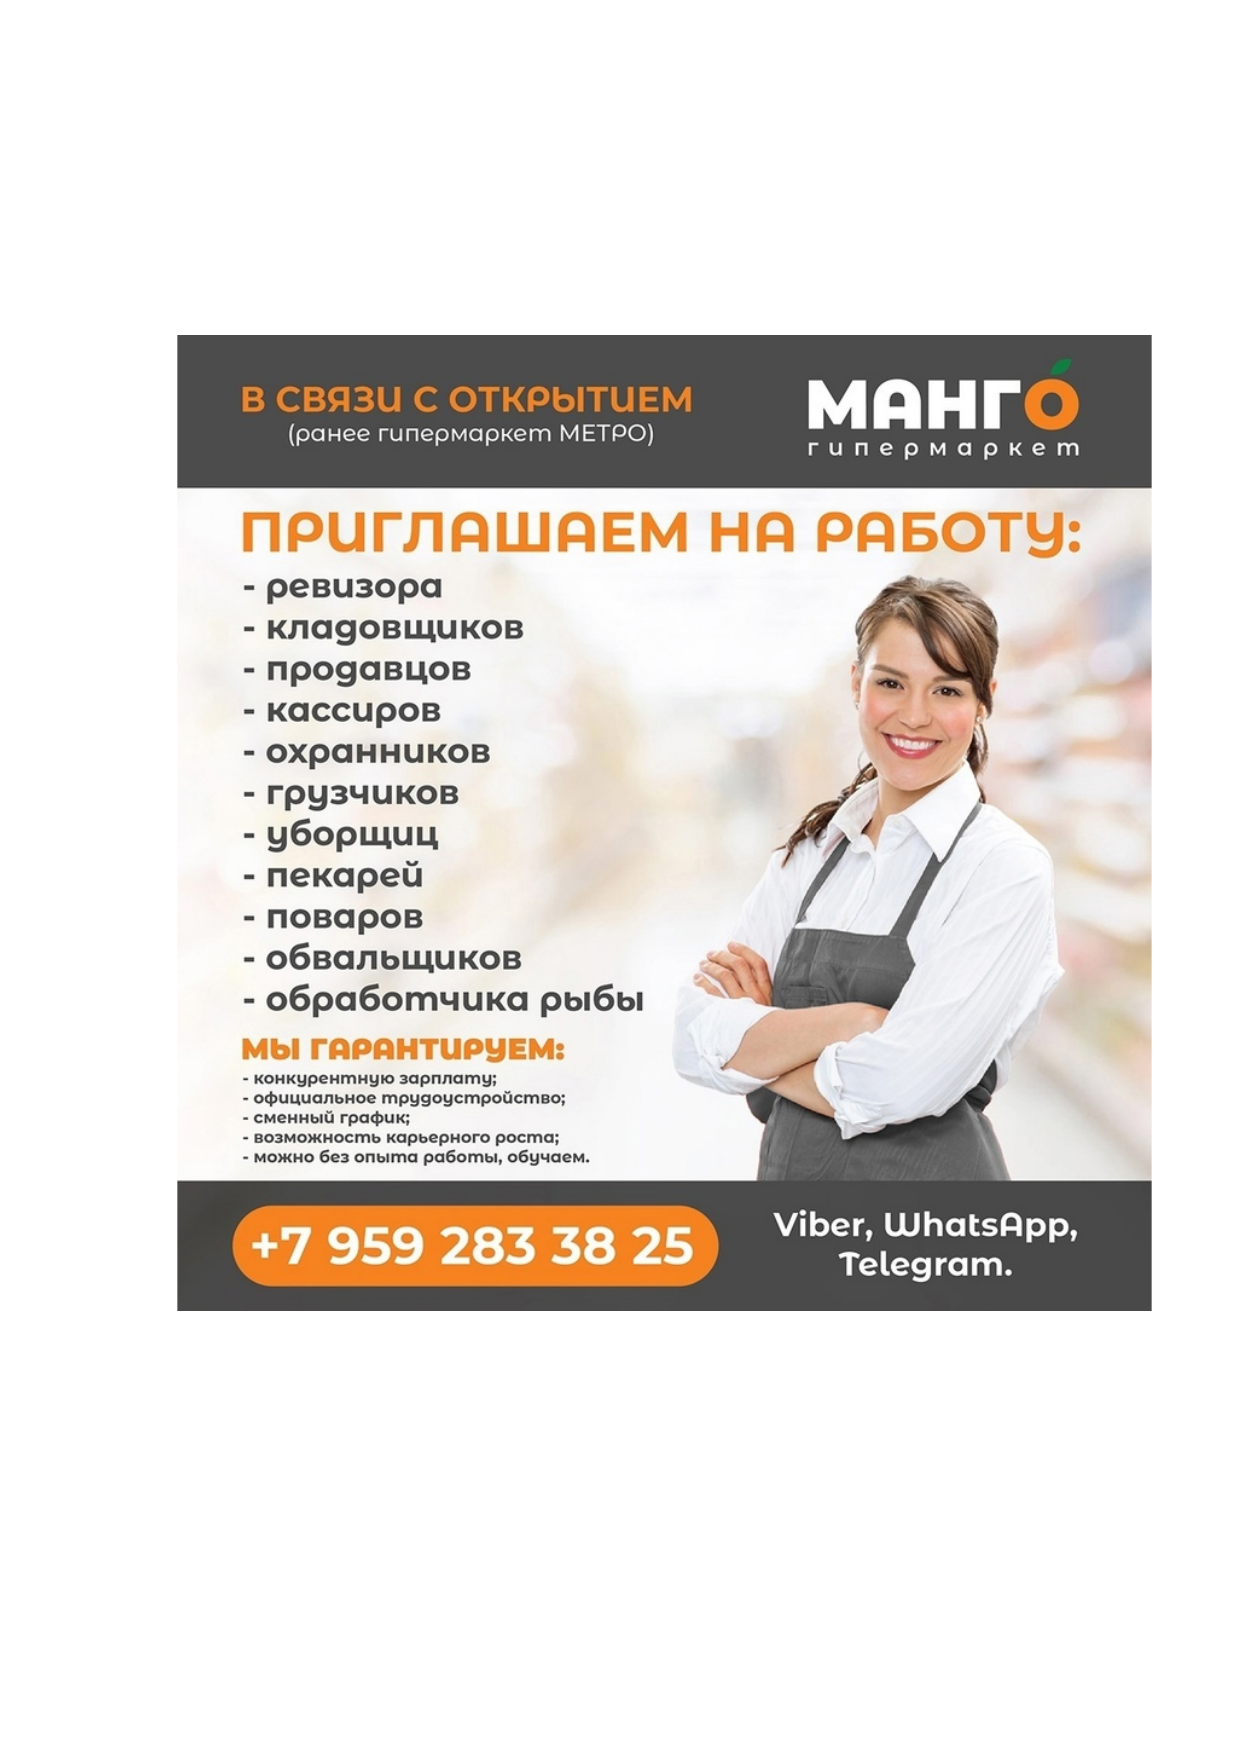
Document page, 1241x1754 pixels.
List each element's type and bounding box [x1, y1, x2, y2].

picture [177, 335, 1152, 1311]
